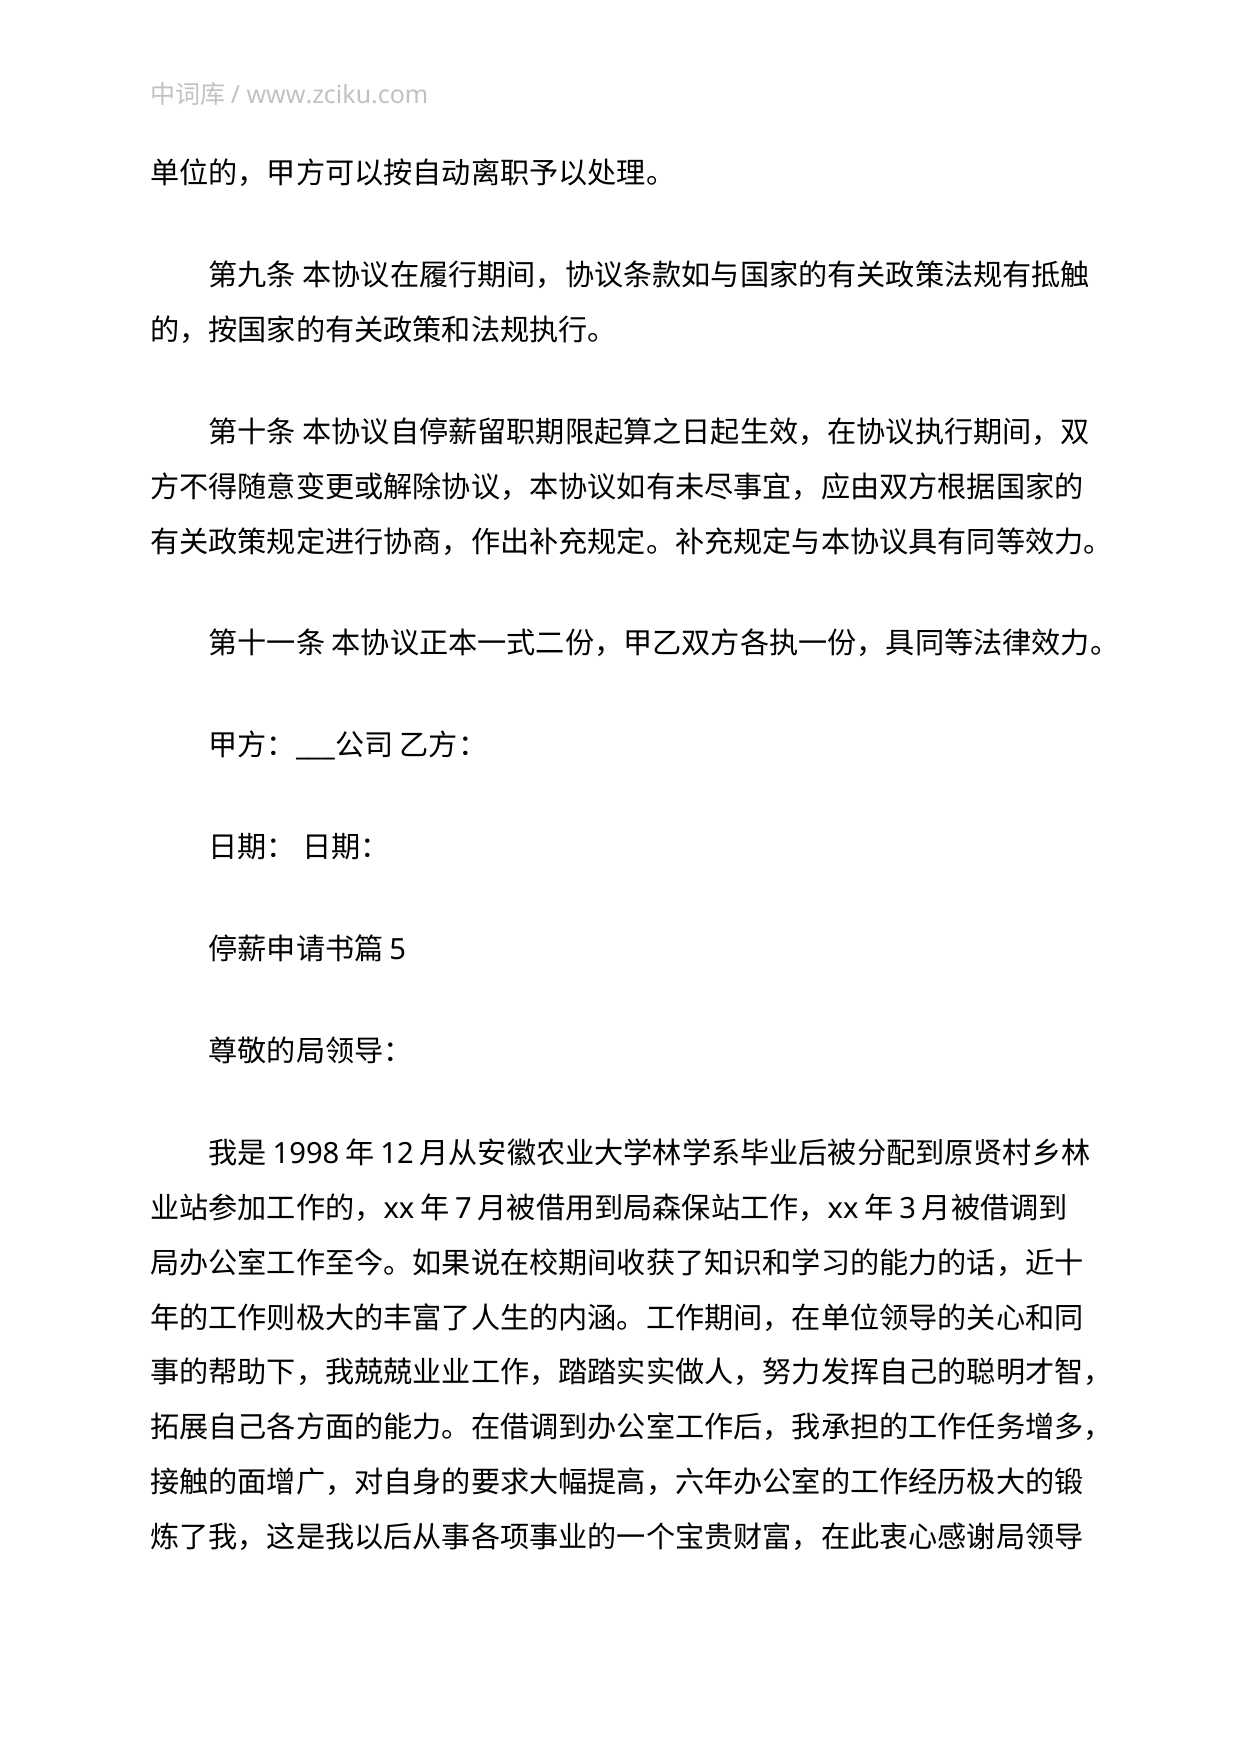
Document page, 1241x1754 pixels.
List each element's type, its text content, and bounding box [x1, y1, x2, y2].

text 第十一条 本协议正本一式二份，甲乙双方各执一份，具同等法律效力。 [150, 620, 1090, 662]
text 第十条 本协议自停薪留职期限起算之日起生效，在协议执行期间，双方不得随意变更或解除协议，本协议如有未尽事宜，应由双方根据国家的有关政策规定进行协商，作出补充规定。补充规定与本协议具有同等效力。 [150, 408, 1090, 561]
text 日期： 日期： [150, 824, 1090, 866]
text 停薪申请书篇5 [150, 926, 1090, 968]
text 甲方：___公司 乙方： [150, 722, 1090, 764]
text 第九条 本协议在履行期间，协议条款如与国家的有关政策法规有抵触的，按国家的有关政策和法规执行。 [150, 252, 1090, 349]
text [150, 1129, 1090, 1556]
text 尊敬的局领导： [150, 1027, 1090, 1070]
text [150, 150, 1090, 192]
